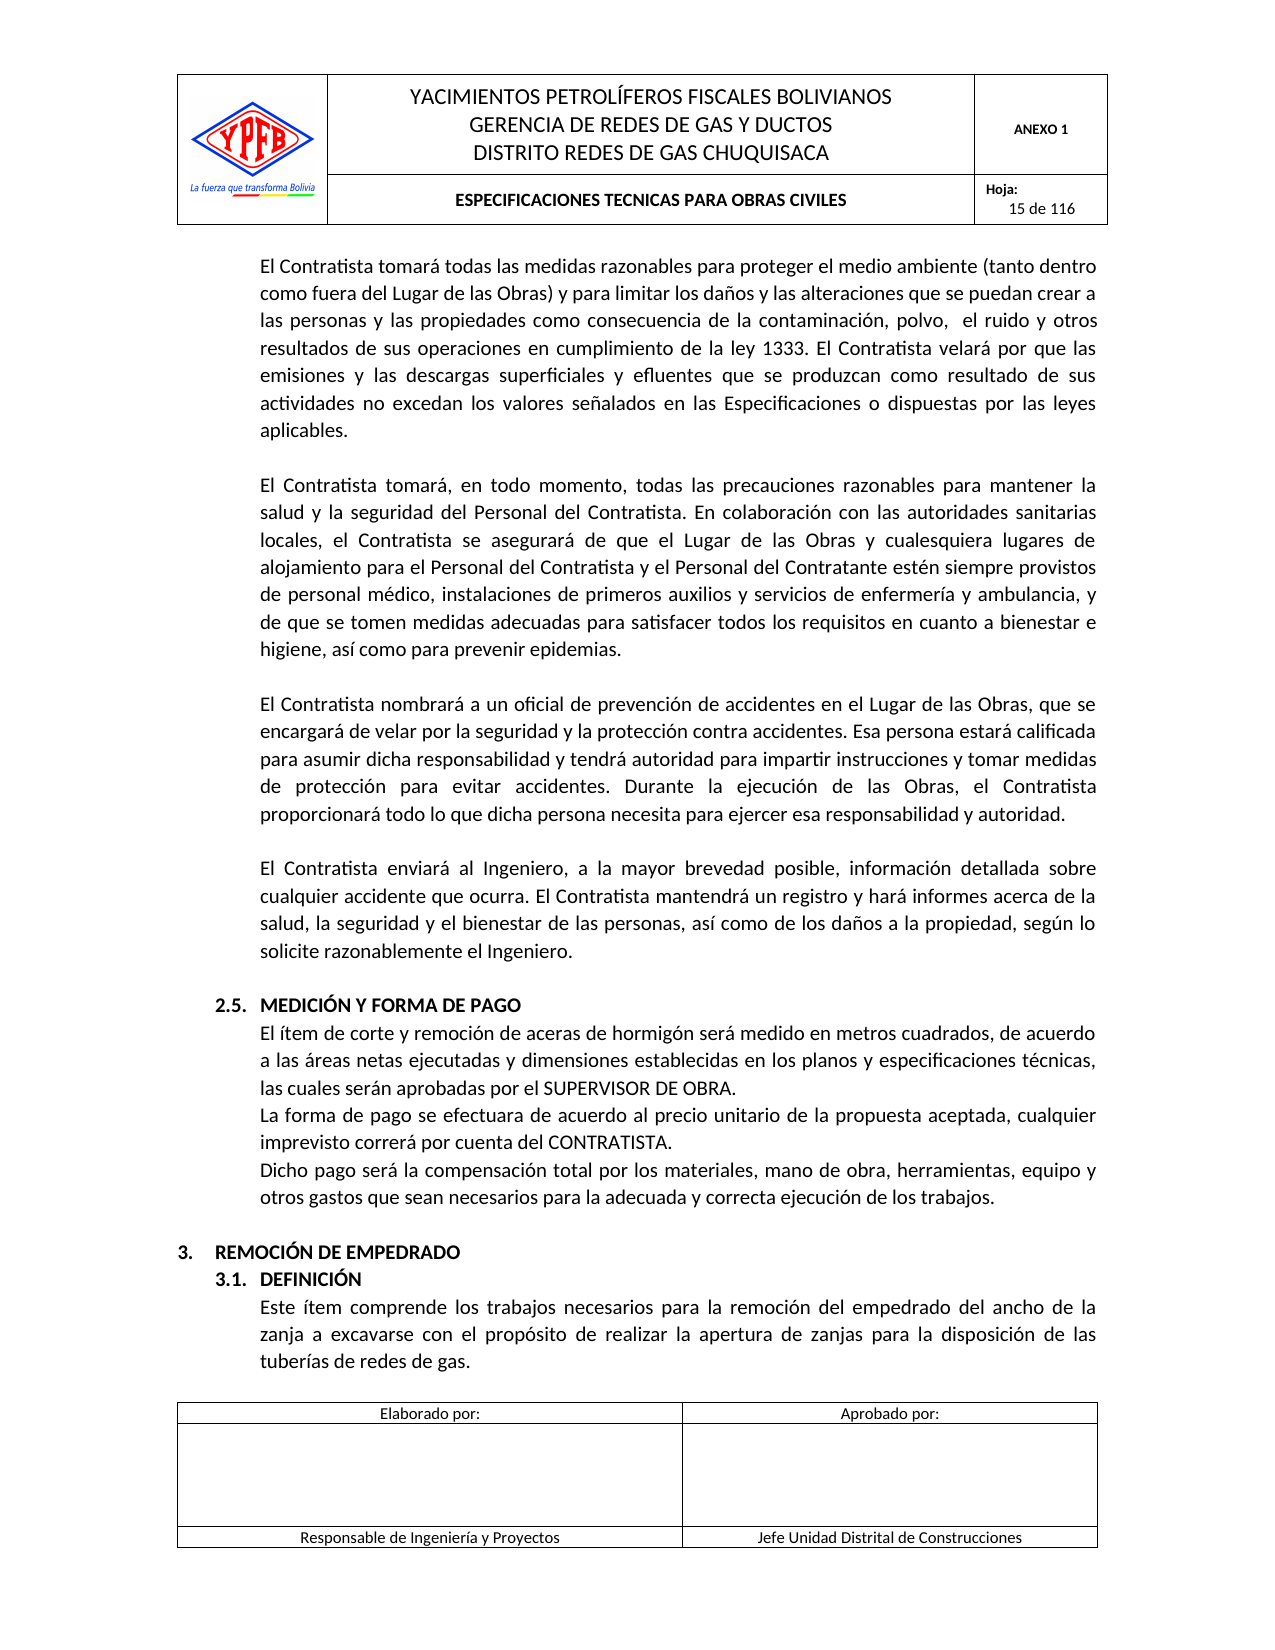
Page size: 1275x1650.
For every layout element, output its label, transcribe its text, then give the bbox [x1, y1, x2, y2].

list El ítem de corte y remoción de aceras de hormigón será medido en metros cuadrados, de acuerdo a las áreas netas ejecutadas y dimensiones establecidas en los planos y especificaciones técnicas, las cuales serán aprobadas por el SUPERVISOR DE OBRA. [260, 1020, 1098, 1100]
list El Contratista tomará todas las medidas razonables para proteger el medio ambiente (tanto dentro como fuera del Lugar de las Obras) y para limitar los daños y las alteraciones que se puedan crear a las personas y las propiedades como consecuencia de la contaminación, polvo, el ruido y otros resultados de sus operaciones en cumplimiento de la ley 1333. El Contratista velará por que las emisiones y las descargas superficiales y efluentes que se produzcan como resultado de sus actividades no excedan los valores señalados en las Especificaciones o dispuestas por las leyes aplicables. [260, 253, 1098, 443]
list REMOCIÓN DE EMPEDRADO [177, 1239, 1098, 1264]
list Este ítem comprende los trabajos necesarios para la remoción del empedrado del ancho de la zanja a excavarse con el propósito de realizar la apertura de zanjas para la disposición de las tuberías de redes de gas. [260, 1294, 1098, 1374]
list MEDICIÓN Y FORMA DE PAGO [215, 993, 1098, 1018]
list DEFINICIÓN [215, 1267, 1098, 1292]
list El Contratista enviará al Ingeniero, a la mayor brevedad posible, información detallada sobre cualquier accidente que ocurra. El Contratista mantendrá un registro y hará informes acerca de la salud, la seguridad y el bienestar de las personas, así como de los daños a la propiedad, según lo solicite razonablemente el Ingeniero. [260, 856, 1098, 963]
picture [188, 97, 316, 202]
list La forma de pago se efectuara de acuerdo al precio unitario de la propuesta aceptada, cualquier imprevisto correrá por cuenta del CONTRATISTA. [260, 1102, 1098, 1155]
list El Contratista tomará, en todo momento, todas las precauciones razonables para mantener la salud y la seguridad del Personal del Contratista. En colaboración con las autoridades sanitarias locales, el Contratista se asegurará de que el Lugar de las Obras y cualesquiera lugares de alojamiento para el Personal del Contratista y el Personal del Contratante estén siempre provistos de personal médico, instalaciones de primeros auxilios y servicios de enfermería y ambulancia, y de que se tomen medidas adecuadas para satisfacer todos los requisitos en cuanto a bienestar e higiene, así como para prevenir epidemias. [260, 472, 1098, 662]
list El Contratista nombrará a un oficial de prevención de accidentes en el Lugar de las Obras, que se encargará de velar por la seguridad y la protección contra accidentes. Esa persona estará calificada para asumir dicha responsabilidad y tendrá autoridad para impartir instrucciones y tomar medidas de protección para evitar accidentes. Durante la ejecución de las Obras, el Contratista proporcionará todo lo que dicha persona necesita para ejercer esa responsabilidad y autoridad. [260, 691, 1098, 826]
list Dicho pago será la compensación total por los materiales, mano de obra, herramientas, equipo y otros gastos que sean necesarios para la adecuada y correcta ejecución de los trabajos. [260, 1157, 1098, 1210]
